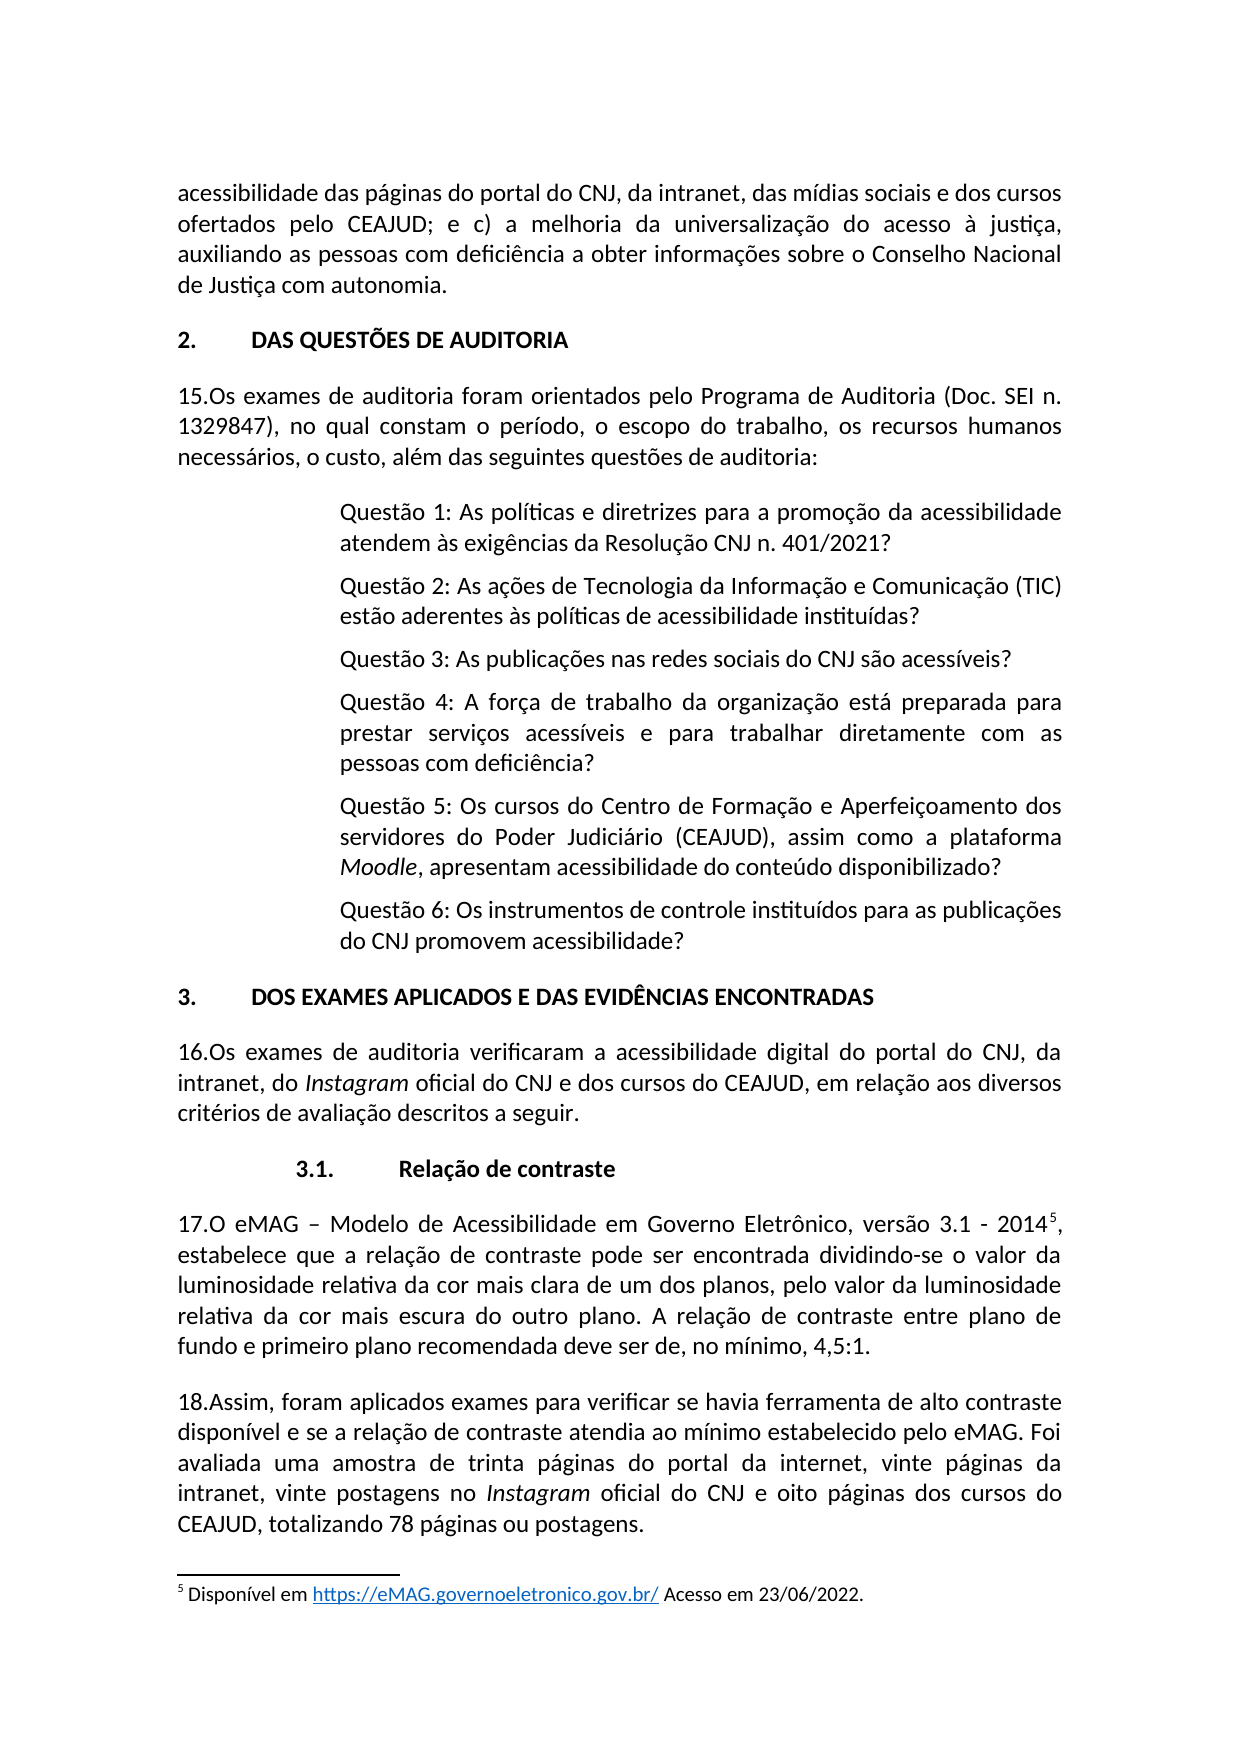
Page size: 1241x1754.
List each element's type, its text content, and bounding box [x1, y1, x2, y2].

text Questão 5: Os cursos do Centro de Formação e Aperfeiçoamento dos servidores do Poder Judiciário (CEAJUD), assim como a plataforma Moodle, apresentam acessibilidade do conteúdo disponibilizado? [339, 791, 1063, 882]
text Questão 1: As políticas e diretrizes para a promoção da acessibilidade atendem às exigências da Resolução CNJ n. 401/2021? [339, 496, 1063, 557]
text Questão 3: As publicações nas redes sociais do CNJ são acessíveis? [339, 643, 1063, 674]
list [177, 177, 1063, 299]
text Questão 4: A força de trabalho da organização está preparada para prestar serviços acessíveis e para trabalhar diretamente com as pessoas com deficiência? [339, 686, 1063, 778]
list DAS QUESTÕES DE AUDITORIA [177, 324, 1063, 355]
text Questão 2: As ações de Tecnologia da Informação e Comunicação (TIC) estão aderentes às políticas de acessibilidade instituídas? [339, 570, 1063, 631]
list Os exames de auditoria foram orientados pelo Programa de Auditoria (Doc. SEI n. 1329847), no qual constam o período, o escopo do trabalho, os recursos humanos necessários, o custo, além das seguintes questões de auditoria: [177, 380, 1063, 471]
list Relação de contraste [177, 1153, 1063, 1183]
list O eMAG – Modelo de Acessibilidade em Governo Eletrônico, versão 3.1 - 2014, estabelece que a relação de contraste pode ser encontrada dividindo-se o valor da luminosidade relativa da cor mais clara de um dos planos, pelo valor da luminosidade relativa da cor mais escura do outro plano. A relação de contraste entre plano de fundo e primeiro plano recomendada deve ser de, no mínimo, 4,5:1. [177, 1208, 1063, 1361]
text Questão 6: Os instrumentos de controle instituídos para as publicações do CNJ promovem acessibilidade? [339, 894, 1063, 956]
list Assim, foram aplicados exames para verificar se havia ferramenta de alto contraste disponível e se a relação de contraste atendia ao mínimo estabelecido pelo eMAG. Foi avaliada uma amostra de trinta páginas do portal da internet, vinte páginas da intranet, vinte postagens no Instagram oficial do CNJ e oito páginas dos cursos do CEAJUD, totalizando 78 páginas ou postagens. [177, 1386, 1063, 1538]
list DOS EXAMES APLICADOS E DAS EVIDÊNCIAS ENCONTRADAS [177, 981, 1063, 1011]
list Os exames de auditoria verificaram a acessibilidade digital do portal do CNJ, da intranet, do Instagram oficial do CNJ e dos cursos do CEAJUD, em relação aos diversos critérios de avaliação descritos a seguir. [177, 1036, 1063, 1128]
